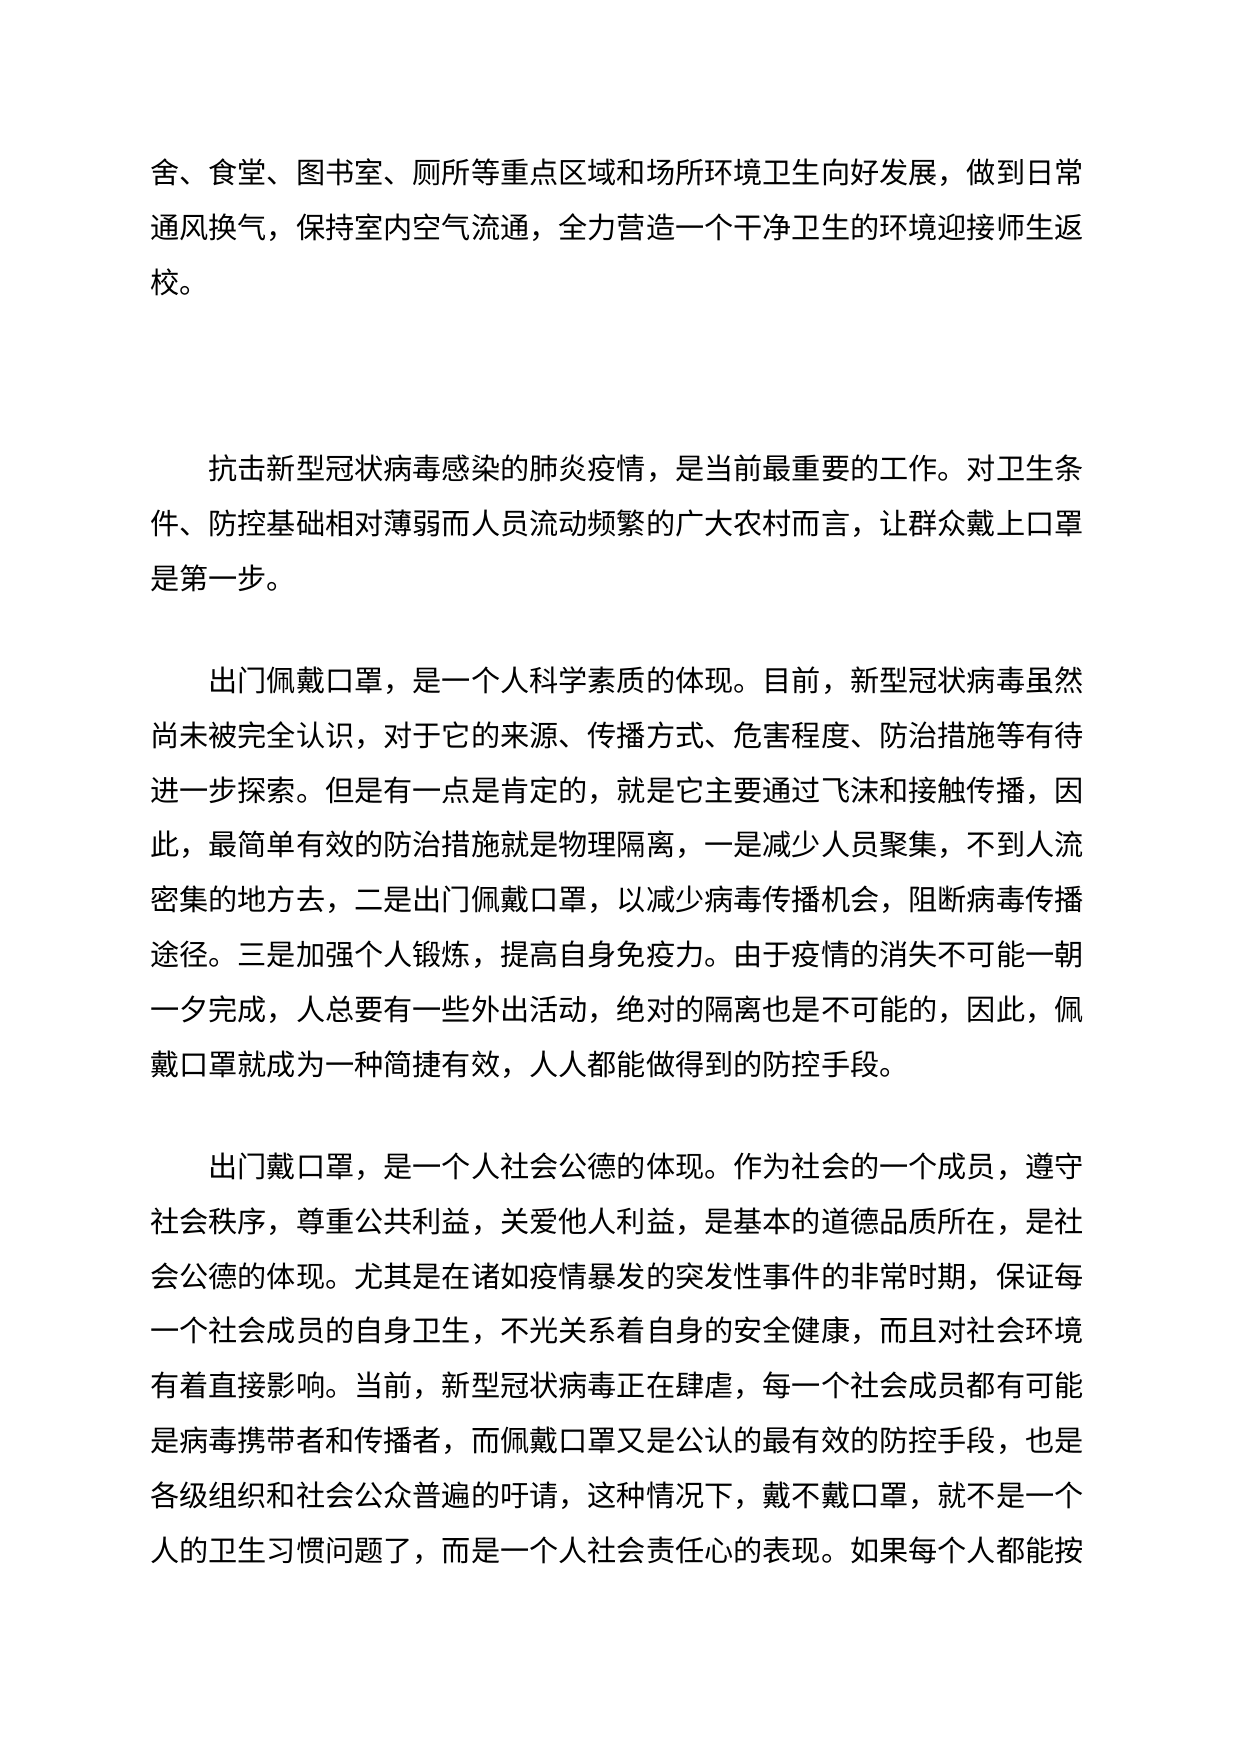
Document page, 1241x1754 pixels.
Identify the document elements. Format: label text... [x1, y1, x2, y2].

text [150, 150, 1090, 302]
text 抗击新型冠状病毒感染的肺炎疫情，是当前最重要的工作。对卫生条件、防控基础相对薄弱而人员流动频繁的广大农村而言，让群众戴上口罩是第一步。 [150, 446, 1090, 598]
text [150, 1143, 1090, 1570]
text 出门佩戴口罩，是一个人科学素质的体现。目前，新型冠状病毒虽然尚未被完全认识，对于它的来源、传播方式、危害程度、防治措施等有待进一步探索。但是有一点是肯定的，就是它主要通过飞沫和接触传播，因此，最简单有效的防治措施就是物理隔离，一是减少人员聚集，不到人流密集的地方去，二是出门佩戴口罩，以减少病毒传播机会，阻断病毒传播途径。三是加强个人锻炼，提高自身免疫力。由于疫情的消失不可能一朝一夕完成，人总要有一些外出活动，绝对的隔离也是不可能的，因此，佩戴口罩就成为一种简捷有效，人人都能做得到的防控手段。 [150, 657, 1090, 1084]
